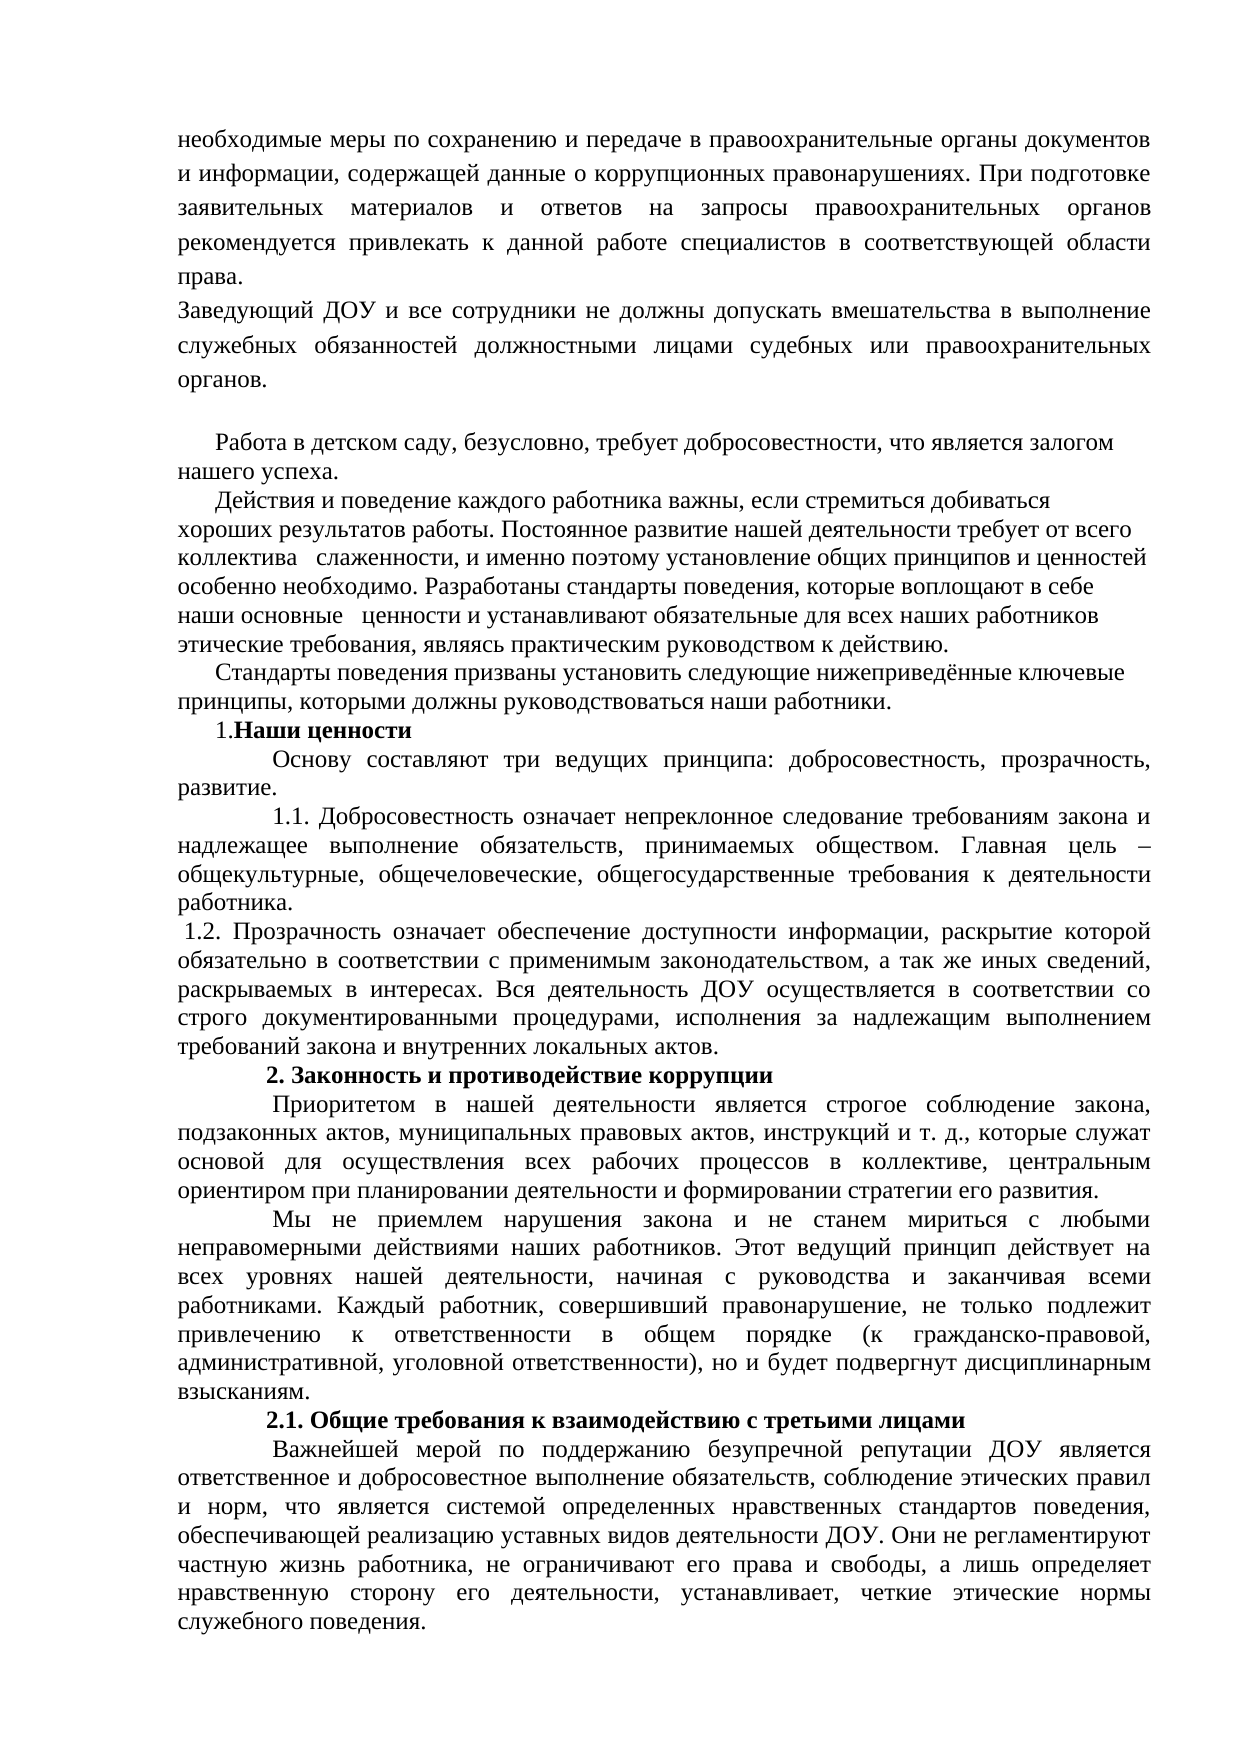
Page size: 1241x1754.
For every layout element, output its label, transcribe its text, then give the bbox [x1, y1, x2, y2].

text Действия и поведение каждого работника важны, если стремиться добиваться хороших результатов работы. Постоянное развитие нашей деятельности требует от всего коллектива слаженности, и именно поэтому установление общих принципов и ценностей особенно необходимо. Разработаны стандарты поведения, которые воплощают в себе наши основные ценности и устанавливают обязательные для всех наших работников этические требования, являясь практическим руководством к действию. [177, 485, 1152, 657]
text Мы не приемлем нарушения закона и не станем мириться с любыми неправомерными действиями наших работников. Этот ведущий принцип действует на всех уровнях нашей деятельности, начиная с руководства и заканчивая всеми работниками. Каждый работник, совершивший правонарушение, не только подлежит привлечению к ответственности в общем порядке (к гражданско-правовой, административной, уголовной ответственности), но и будет подвергнут дисциплинарным взысканиям. [177, 1204, 1152, 1405]
text 1.2. Прозрачность означает обеспечение доступности информации, раскрытие которой обязательно в соответствии с применимым законодательством, а так же иных сведений, раскрываемых в интересах. Вся деятельность ДОУ осуществляется в соответствии со строго документированными процедурами, исполнения за надлежащим выполнением требований закона и внутренних локальных актов. [177, 916, 1152, 1060]
text Важнейшей мерой по поддержанию безупречной репутации ДОУ является ответственное и добросовестное выполнение обязательств, соблюдение этических правил и норм, что является системой определенных нравственных стандартов поведения, обеспечивающей реализацию уставных видов деятельности ДОУ. Они не регламентируют частную жизнь работника, не ограничивают его права и свободы, а лишь определяет нравственную сторону его деятельности, устанавливает, четкие этические нормы служебного поведения. [177, 1434, 1152, 1635]
text 1.1. Добросовестность означает непреклонное следование требованиям закона и надлежащее выполнение обязательств, принимаемых обществом. Главная цель – общекультурные, общечеловеческие, общегосударственные требования к деятельности работника. [177, 801, 1152, 916]
text 2.1. Общие требования к взаимодействию с третьими лицами [177, 1405, 1152, 1434]
text Работа в детском саду, безусловно, требует добросовестности, что является залогом нашего успеха. [177, 427, 1152, 485]
text Основу составляют три ведущих принципа: добросовестность, прозрачность, развитие. [177, 744, 1152, 801]
text 2. Законность и противодействие коррупции [177, 1060, 1152, 1089]
text Стандарты поведения призваны установить следующие нижеприведённые ключевые принципы, которыми должны руководствоваться наши работники. [177, 657, 1152, 715]
text Заведующий ДОУ и все сотрудники не должны допускать вмешательства в выполнение служебных обязанностей должностными лицами судебных или правоохранительных органов. [177, 290, 1152, 393]
text 1.Наши ценности [177, 715, 1152, 744]
text Приоритетом в нашей деятельности является строгое соблюдение закона, подзаконных актов, муниципальных правовых актов, инструкций и т. д., которые служат основой для осуществления всех рабочих процессов в коллективе, центральным ориентиром при планировании деятельности и формировании стратегии его развития. [177, 1089, 1152, 1204]
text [177, 118, 1152, 290]
